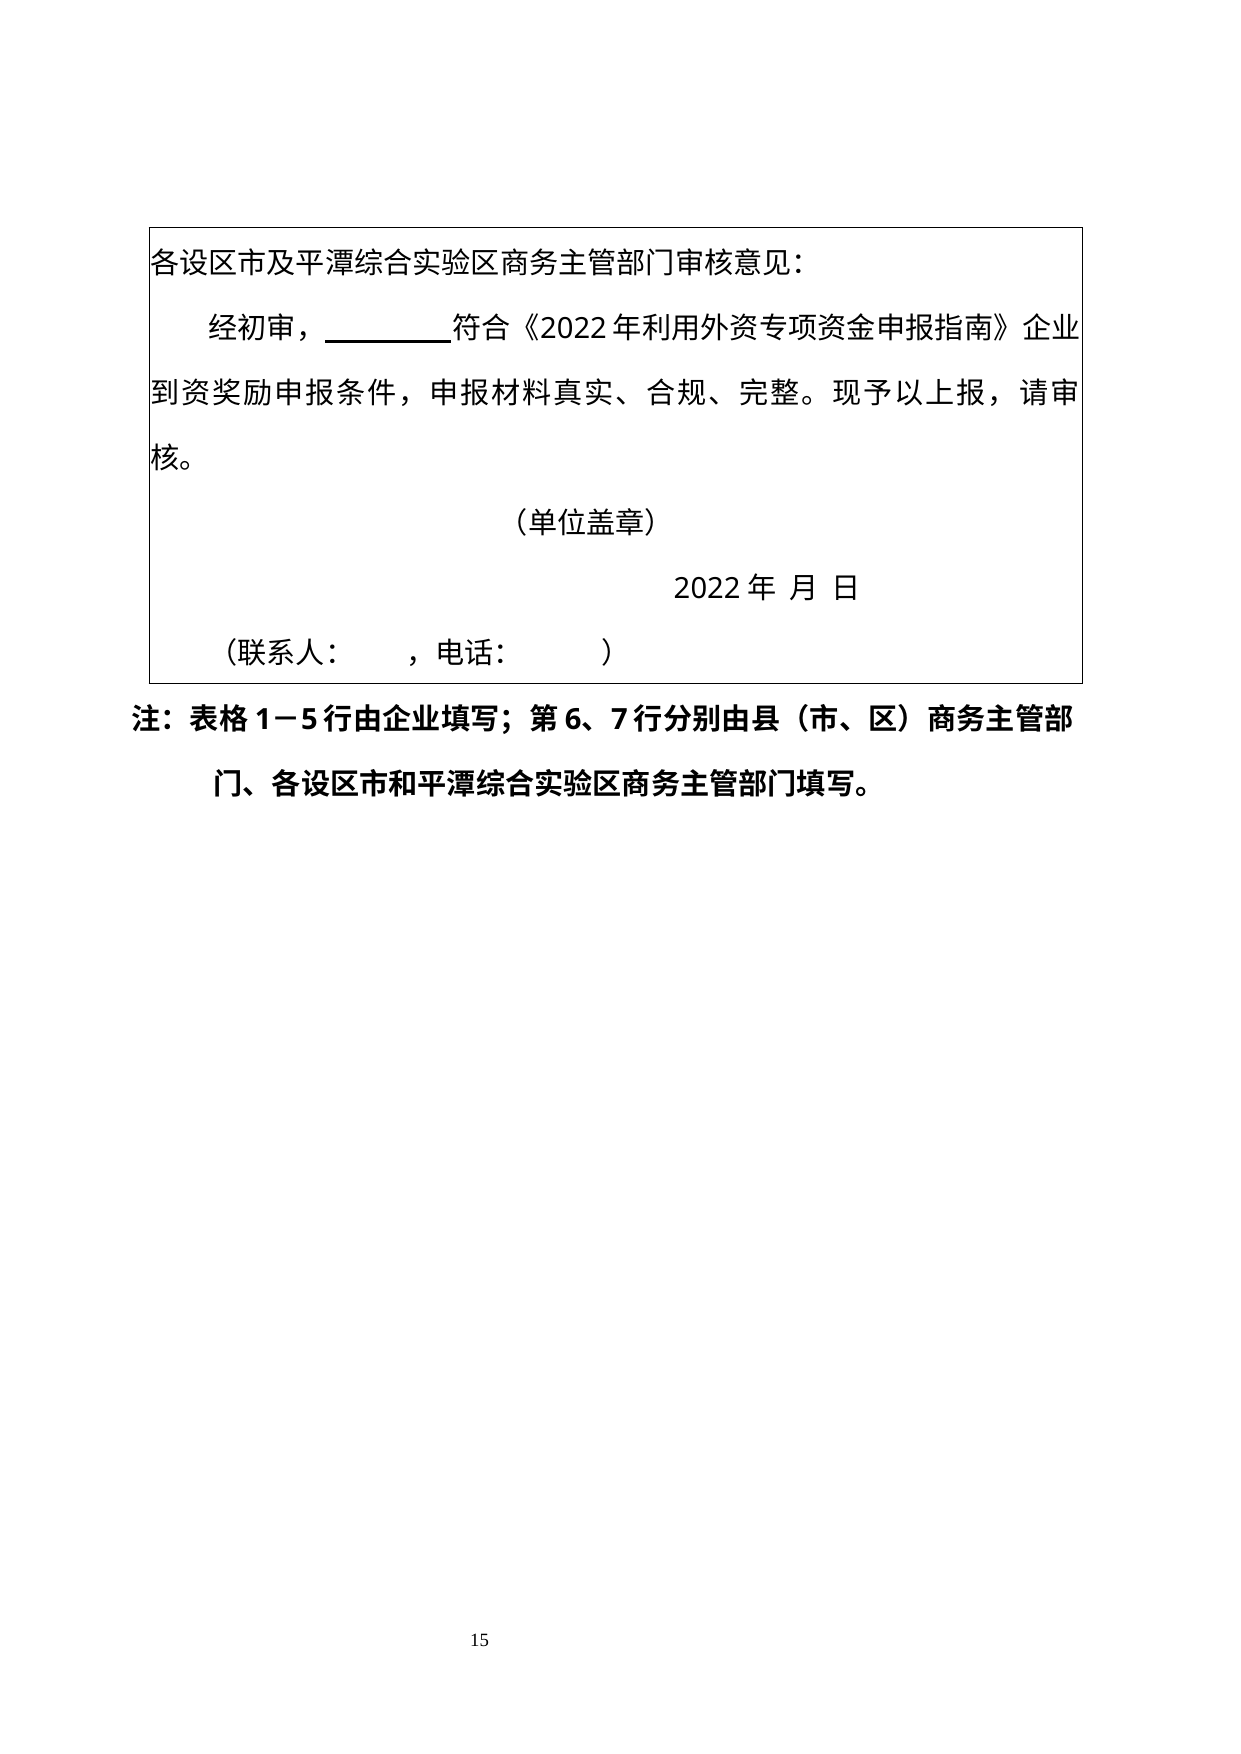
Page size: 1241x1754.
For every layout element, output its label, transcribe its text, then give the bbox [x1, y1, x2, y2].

table_cell 各设区市及平潭综合实验区商务主管部门审核意见： 经初审， 符合《2022年利用外资专项资金申报指南》企业到资奖励申报条件，申报材料真实、合规、完整。现予以上报，请审核。 （单位盖章） 2022年 月 日 （联系人： ，电话： ） [150, 228, 1082, 683]
text 注：表格1－5行由企业填写；第6、7行分别由县（市、区）商务主管部门、各设区市和平潭综合实验区商务主管部门填写。 [101, 684, 1075, 814]
